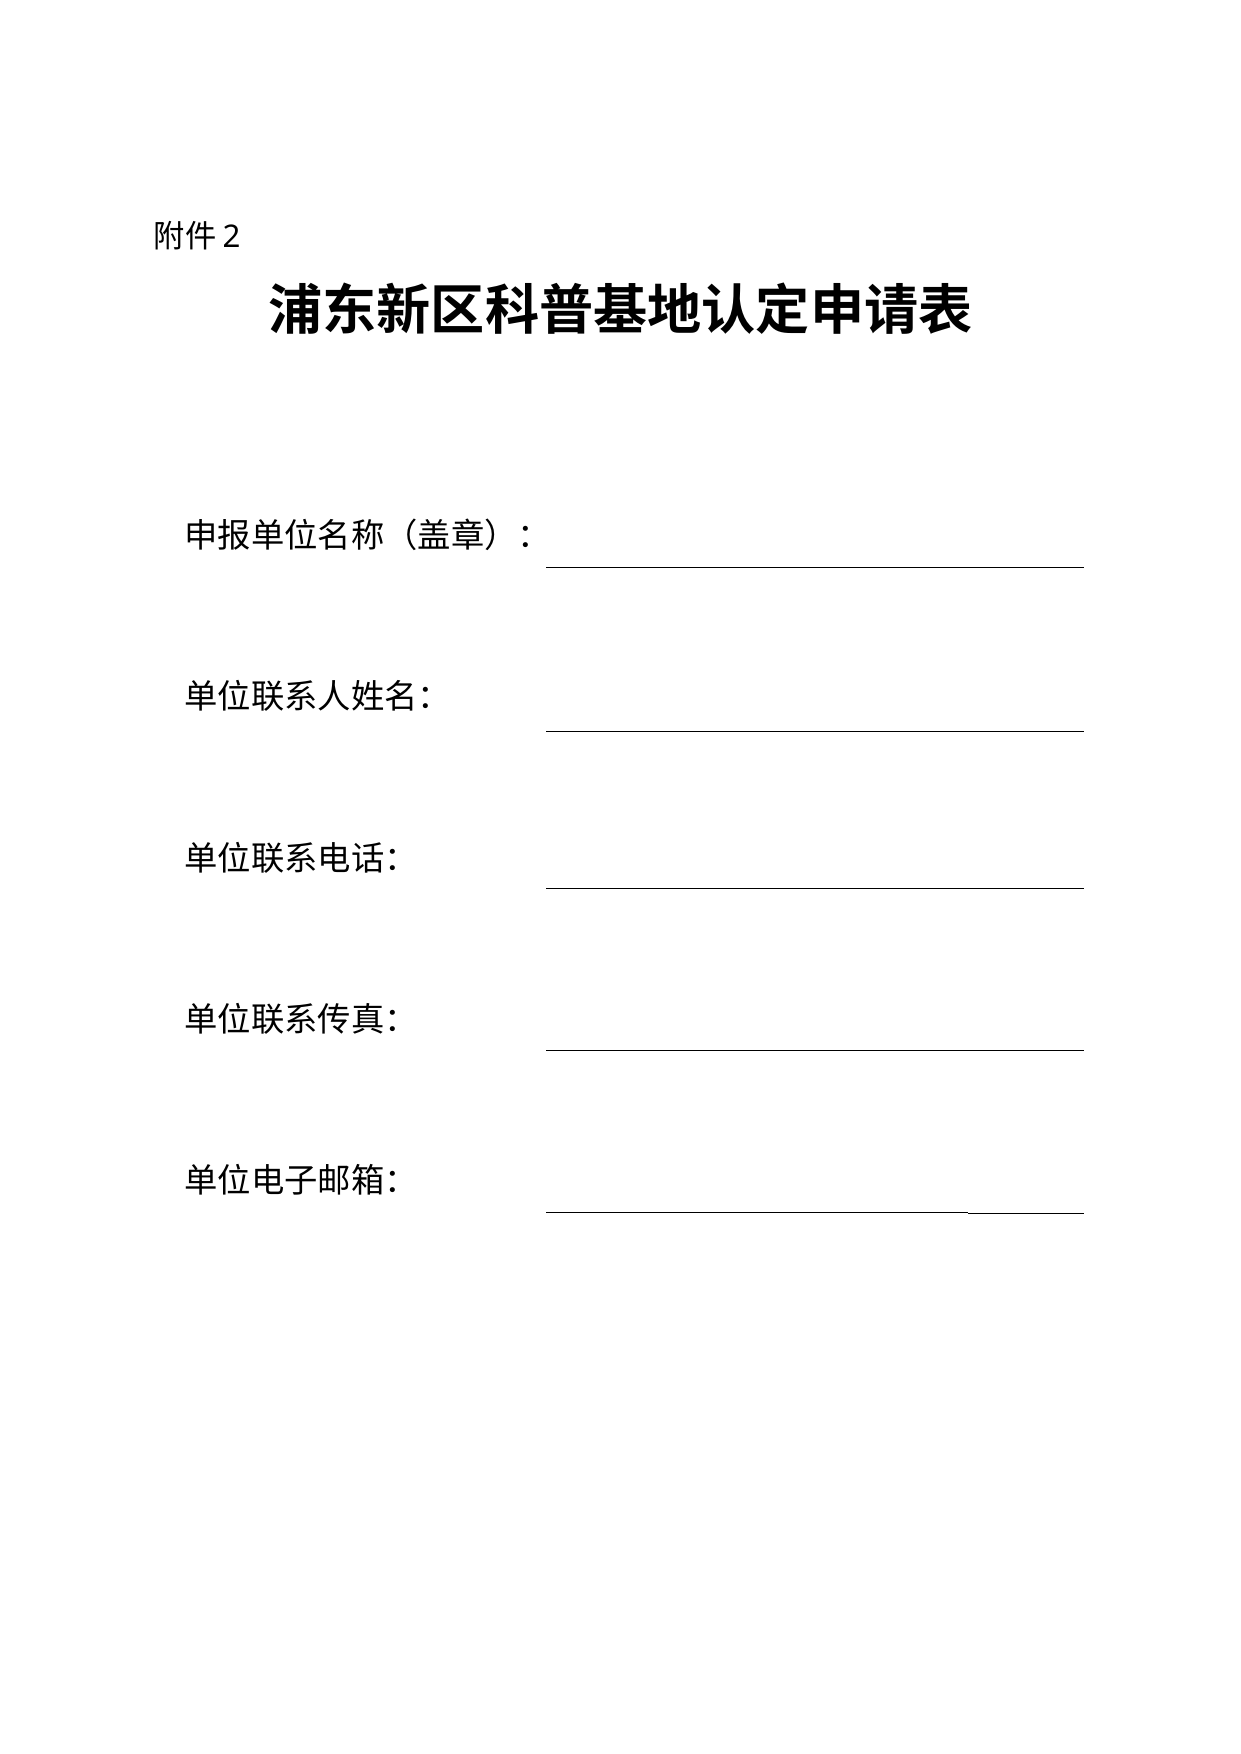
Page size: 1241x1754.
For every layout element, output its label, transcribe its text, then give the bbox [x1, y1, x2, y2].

text 浦东新区科普基地认定申请表 [153, 267, 1087, 345]
text 单位联系传真： [153, 984, 1087, 1049]
text 单位电子邮箱： [153, 1146, 1087, 1211]
text 附件2 [153, 202, 1087, 267]
text 单位联系人姓名： [153, 661, 1087, 726]
text 申报单位名称（盖章）： [153, 500, 1087, 565]
text 单位联系电话： [153, 823, 1087, 888]
